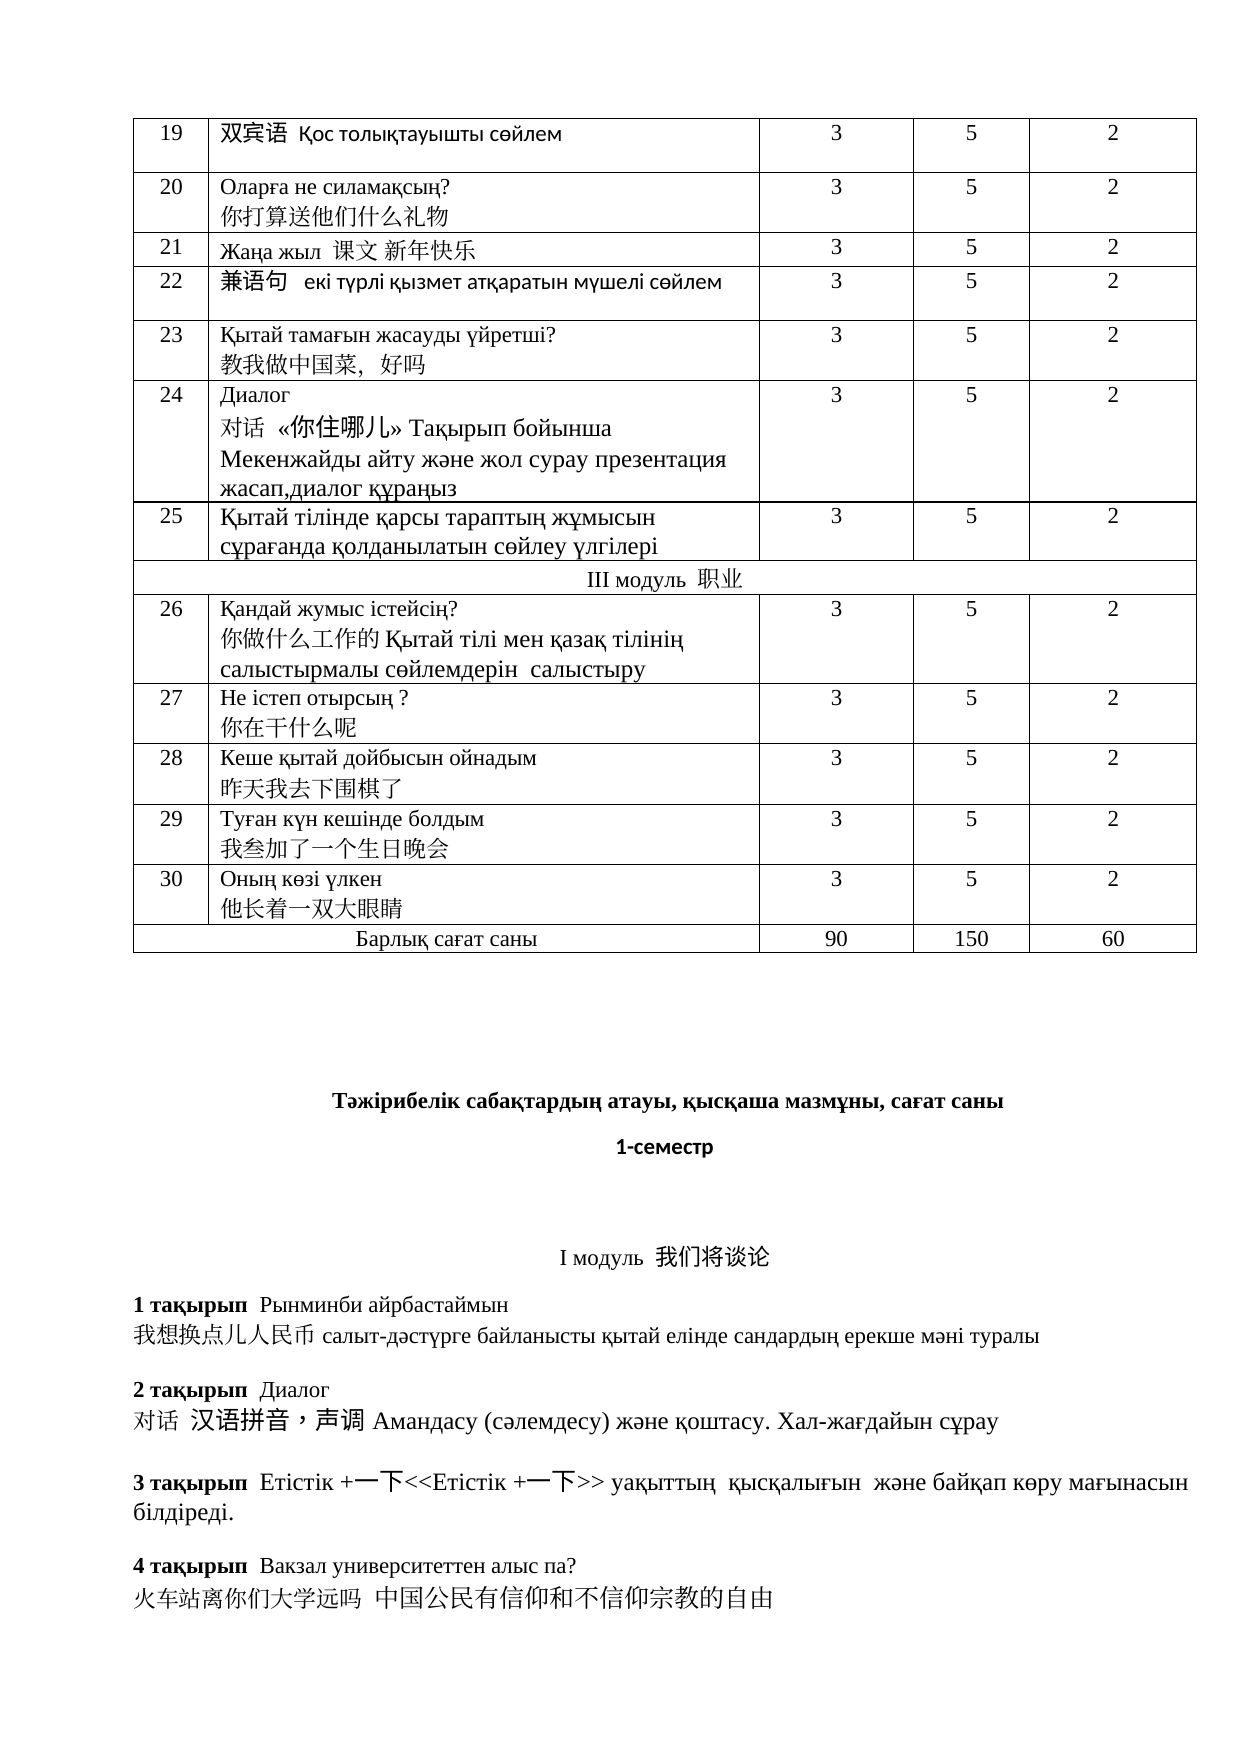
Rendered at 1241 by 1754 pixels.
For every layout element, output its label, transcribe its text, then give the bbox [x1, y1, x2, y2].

table_cell Оларға не силамақсың? 你打算送他们什么礼物 [209, 173, 759, 232]
table_cell Жаңа жыл 课文 新年快乐 [209, 233, 759, 266]
table_cell 2 [1030, 321, 1196, 380]
text 对话 汉语拼音，声调 Амандасу (сәлемдесу) және қоштасу. Хал-жағдайын сұрау [133, 1403, 1196, 1437]
table_cell 3 [760, 503, 913, 560]
table_cell 2 [1030, 173, 1196, 232]
table_cell Оның көзі үлкен 他长着一双大眼睛 [209, 865, 759, 924]
table_cell 2 [1030, 381, 1196, 501]
table_cell 26 [134, 595, 208, 683]
table_cell Қытай тамағын жасауды үйретші? 教我做中国菜，好吗 [209, 321, 759, 380]
table_cell 3 [760, 865, 913, 924]
table_cell 150 [914, 925, 1029, 952]
table_cell 2 [1030, 503, 1196, 560]
table_cell Қытай тілінде қарсы тараптың жұмысын сұрағанда қолданылатын сөйлеу үлгілері [209, 503, 759, 560]
table_cell Барлық сағат саны [134, 925, 759, 952]
table_cell 3 [760, 595, 913, 683]
table_cell 3 [760, 805, 913, 864]
table_cell 2 [1030, 267, 1196, 320]
table_cell 2 [1030, 744, 1196, 803]
table_cell 3 [760, 267, 913, 320]
table_cell 60 [1030, 925, 1196, 952]
table_cell 27 [134, 684, 208, 743]
table_cell 3 [760, 119, 913, 172]
table_cell 5 [914, 805, 1029, 864]
text 2 тақырып Диалог [133, 1376, 1196, 1403]
table_cell 5 [914, 744, 1029, 803]
table_cell 3 [760, 321, 913, 380]
table_cell 3 [760, 684, 913, 743]
table_cell 19 [134, 119, 208, 172]
text I модуль 我们将谈论 [133, 1238, 1196, 1272]
table_cell 24 [134, 381, 208, 501]
table_cell 25 [134, 503, 208, 560]
table_cell Диалог 对话 «你住哪儿» Тақырып бойынша Мекенжайды айту және жол сурау презентация жасап,диалог құраңыз [209, 381, 759, 501]
table_cell 21 [134, 233, 208, 266]
table_cell 5 [914, 321, 1029, 380]
table_cell 5 [914, 595, 1029, 683]
table_cell 28 [134, 744, 208, 803]
table_cell 20 [134, 173, 208, 232]
table_cell 3 [760, 744, 913, 803]
table_cell 2 [1030, 595, 1196, 683]
table_cell Кеше қытай дойбысын ойнадым 昨天我去下围棋了 [209, 744, 759, 803]
table_cell 5 [914, 503, 1029, 560]
text 我想换点儿人民币 салыт-дәстүрге байланысты қытай елінде сандардың ерекше мәні туралы [133, 1317, 1196, 1350]
text 3 тақырып Етістік +一下<<Етістік +一下>> уақыттың қысқалығын және байқап көру мағынасын білдіреді. [133, 1463, 1196, 1526]
table_cell 23 [134, 321, 208, 380]
table_cell 2 [1030, 805, 1196, 864]
table_cell Не істеп отырсың ? 你在干什么呢 [209, 684, 759, 743]
table_cell 2 [1030, 684, 1196, 743]
table_cell 5 [914, 173, 1029, 232]
table_cell III модуль 职业 [134, 561, 1196, 594]
table_cell 5 [914, 267, 1029, 320]
text 火车站离你们大学远吗 中国公民有信仰和不信仰宗教的自由 [133, 1579, 1196, 1614]
text 4 тақырып Вакзал университеттен алыс па? [133, 1552, 1196, 1579]
table_cell 5 [914, 381, 1029, 501]
table_cell 兼语句 екі түрлі қызмет атқаратын мүшелі сөйлем [209, 267, 759, 320]
table_cell 2 [1030, 865, 1196, 924]
table_cell 2 [1030, 233, 1196, 266]
table_cell 3 [760, 381, 913, 501]
table_cell 3 [760, 233, 913, 266]
table_cell 2 [1030, 119, 1196, 172]
table_cell Қандай жумыс істейсің? 你做什么工作的Қытай тілі мен қазақ тілінің салыстырмалы сөйлемдерін салыстыру [209, 595, 759, 683]
table_cell 3 [760, 173, 913, 232]
table_cell 5 [914, 684, 1029, 743]
table_cell 22 [134, 267, 208, 320]
table_cell 5 [914, 865, 1029, 924]
table_cell 30 [134, 865, 208, 924]
text 1-семестр [133, 1132, 1196, 1160]
table_cell 90 [760, 925, 913, 952]
table_cell 5 [914, 119, 1029, 172]
text Тәжірибелік сабақтардың атауы, қысқаша мазмұны, сағат саны [133, 1087, 1196, 1113]
table_cell 5 [914, 233, 1029, 266]
table_cell 双宾语 Қос толықтауышты сөйлем [209, 119, 759, 172]
table_cell 29 [134, 805, 208, 864]
text 1 тақырып Рынминби айрбастаймын [133, 1291, 1196, 1317]
table_cell Туған күн кешінде болдым 我叁加了一个生日晚会 [209, 805, 759, 864]
